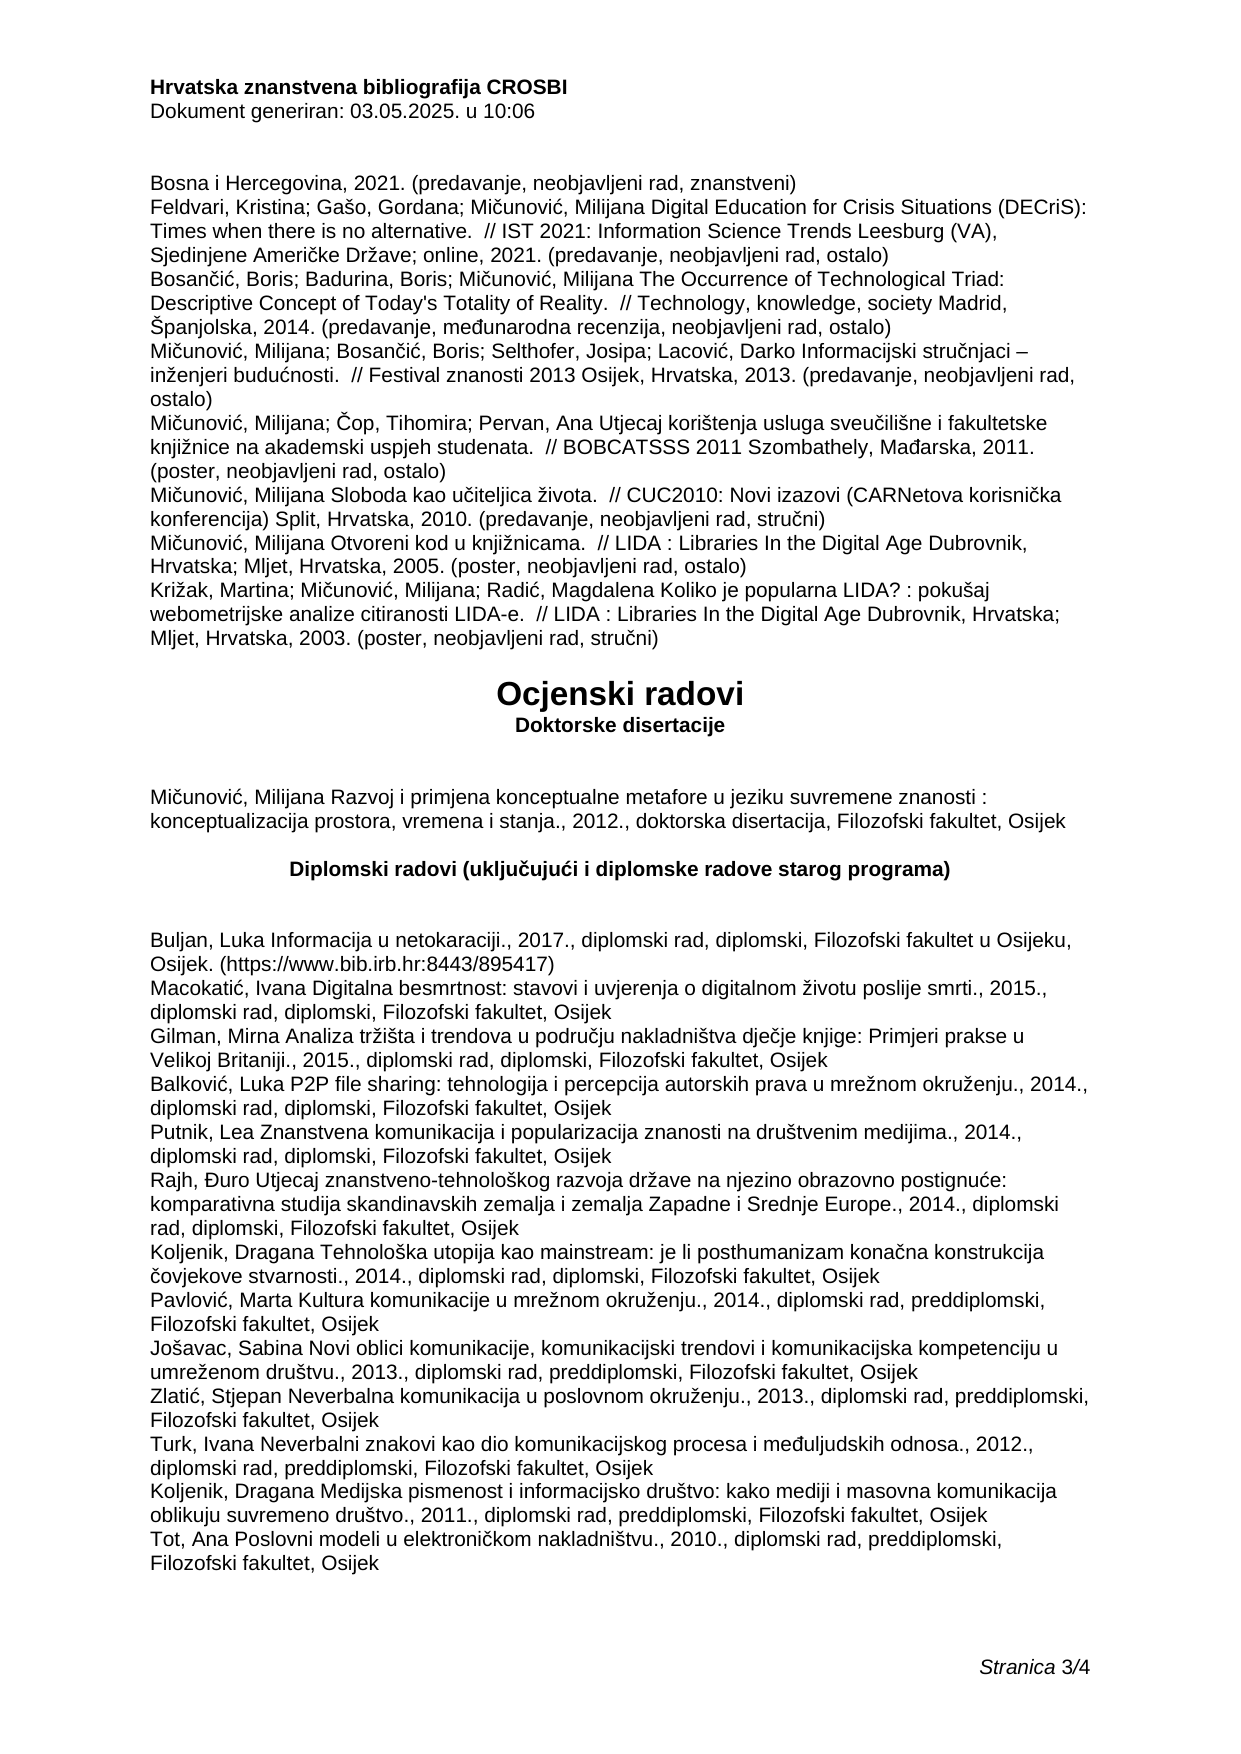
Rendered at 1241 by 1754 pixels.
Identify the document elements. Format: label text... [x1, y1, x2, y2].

subtitle Diplomski radovi (uključujući i diplomske radove starog programa) [150, 856, 1090, 880]
subtitle Ocjenski radovi [150, 674, 1090, 713]
text Gilman, Mirna [150, 1024, 1090, 1072]
text Tot, Ana [150, 1527, 1090, 1575]
text Balković, Luka [150, 1072, 1090, 1120]
text Rajh, Đuro [150, 1168, 1090, 1240]
text Putnik, Lea [150, 1120, 1090, 1168]
text Koljenik, Dragana [150, 1479, 1090, 1527]
text Jošavac, Sabina [150, 1336, 1090, 1383]
text Koljenik, Dragana [150, 1240, 1090, 1288]
text Mičunović, Milijana; Čop, Tihomira; Pervan, Ana [150, 411, 1090, 482]
text Mičunović, Milijana; Bosančić, Boris; Selthofer, Josipa; Lacović, Darko [150, 339, 1090, 411]
text Križak, Martina; Mičunović, Milijana; Radić, Magdalena [150, 578, 1090, 650]
text Turk, Ivana [150, 1431, 1090, 1479]
text Pavlović, Marta [150, 1288, 1090, 1336]
text Buljan, Luka [150, 928, 1090, 976]
text Feldvari, Kristina; Gašo, Gordana; Mičunović, Milijana [150, 195, 1090, 267]
text Macokatić, Ivana [150, 976, 1090, 1024]
text Mičunović, Milijana [150, 530, 1090, 578]
text Mičunović, Milijana [150, 784, 1090, 832]
text Zlatić, Stjepan [150, 1383, 1090, 1431]
text Mičunović, Milijana [150, 482, 1090, 530]
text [150, 171, 1090, 195]
subtitle Doktorske disertacije [150, 713, 1090, 737]
text Bosančić, Boris; Badurina, Boris; Mičunović, Milijana [150, 267, 1090, 339]
